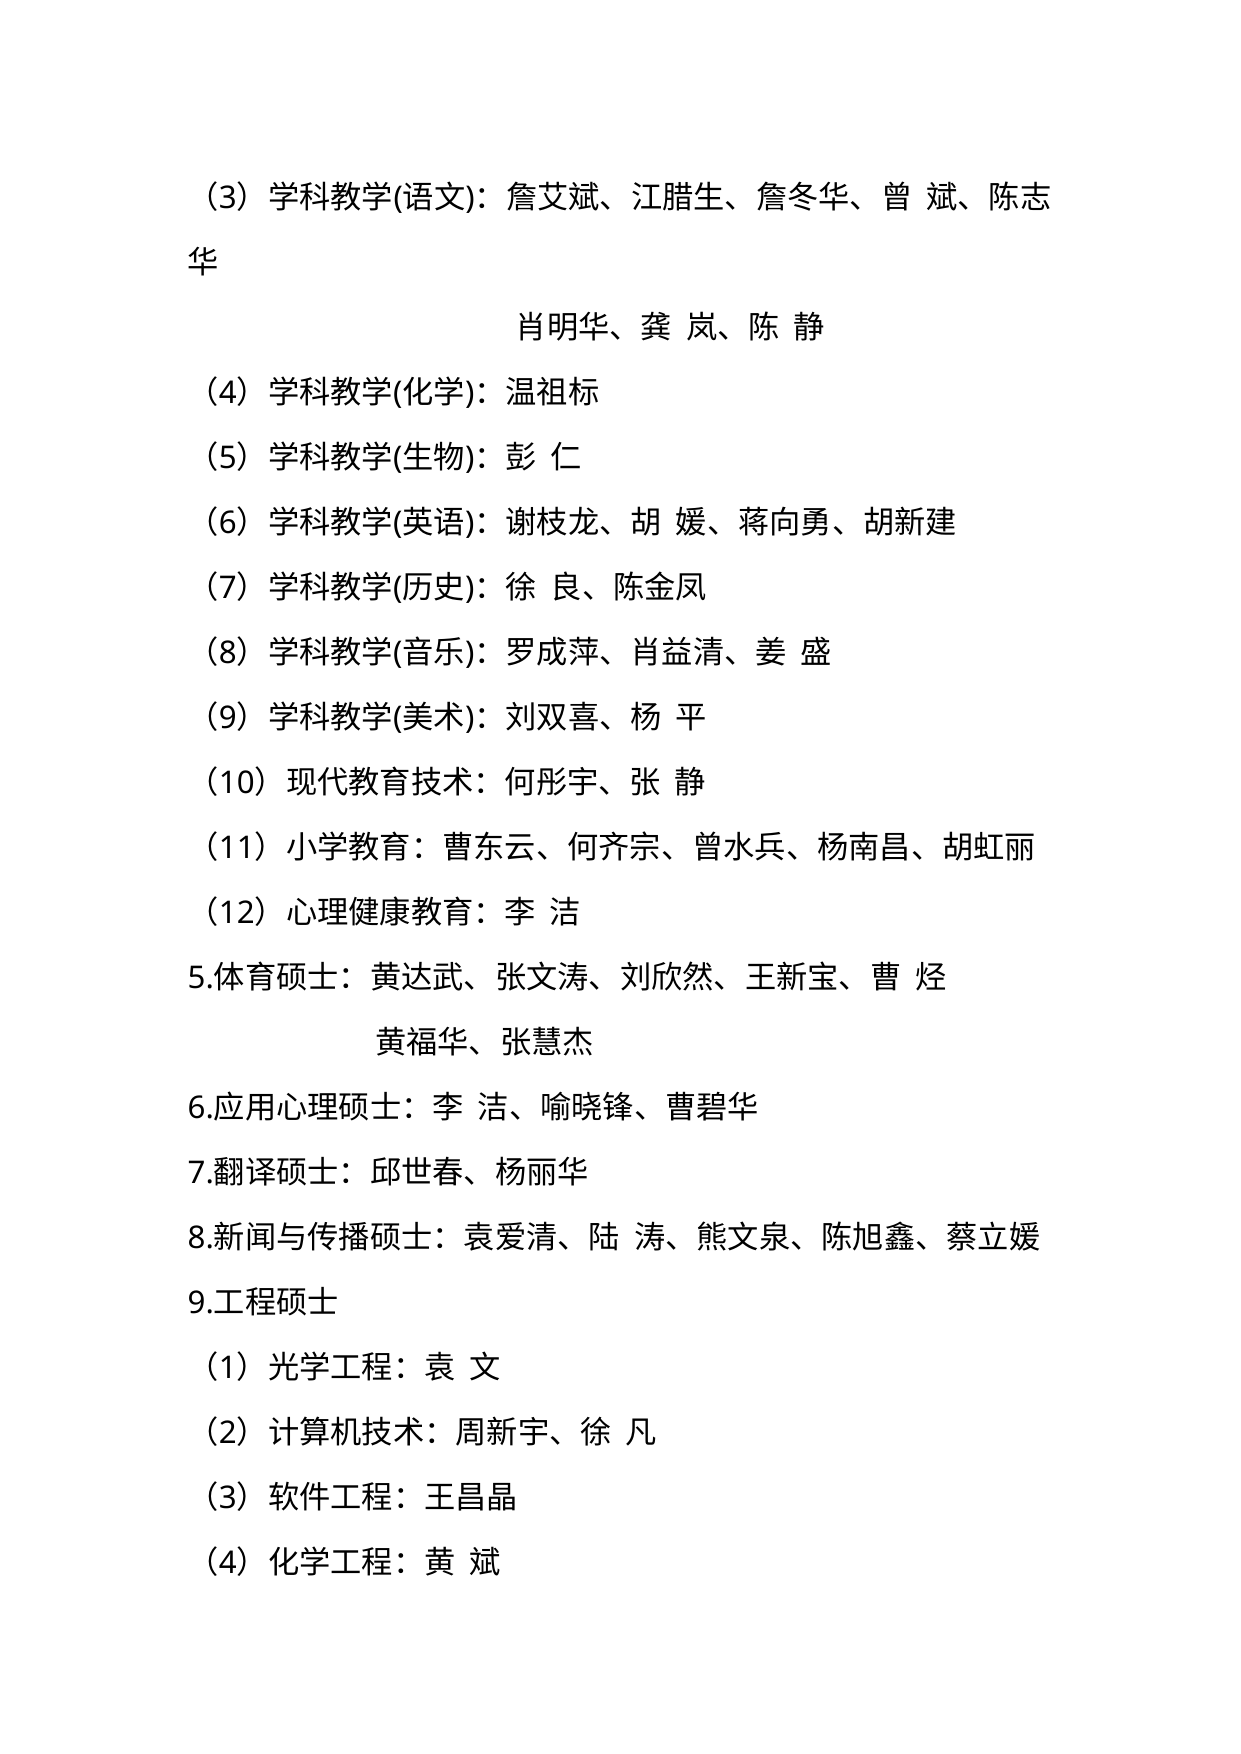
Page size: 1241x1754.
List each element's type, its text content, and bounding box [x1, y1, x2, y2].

text （10）现代教育技术：何彤宇、张 静 [187, 747, 1053, 812]
text （9）学科教学(美术)：刘双喜、杨 平 [187, 682, 1053, 747]
text 8.新闻与传播硕士：袁爱清、陆 涛、熊文泉、陈旭鑫、蔡立媛 [187, 1202, 1053, 1267]
text （4）化学工程：黄 斌 [187, 1527, 1053, 1592]
text （7）学科教学(历史)：徐 良、陈金凤 [187, 552, 1053, 617]
text （2）计算机技术：周新宇、徐 凡 [187, 1397, 1053, 1462]
text 9.工程硕士 [187, 1267, 1053, 1332]
text （4）学科教学(化学)：温祖标 [187, 357, 1053, 422]
text （8）学科教学(音乐)：罗成萍、肖益清、姜 盛 [187, 617, 1053, 682]
text 肖明华、龚 岚、陈 静 [187, 292, 1053, 357]
text 黄福华、张慧杰 [187, 1007, 1053, 1072]
text 5.体育硕士：黄达武、张文涛、刘欣然、王新宝、曹 烃 [187, 942, 1053, 1007]
text （6）学科教学(英语)：谢枝龙、胡 媛、蒋向勇、胡新建 [187, 487, 1053, 552]
text （1）光学工程：袁 文 [187, 1332, 1053, 1397]
text （3）学科教学(语文)：詹艾斌、江腊生、詹冬华、曾 斌、陈志华 [187, 162, 1053, 292]
text 7.翻译硕士：邱世春、杨丽华 [187, 1137, 1053, 1202]
text （3）软件工程：王昌晶 [187, 1462, 1053, 1527]
text （12）心理健康教育：李 洁 [187, 877, 1053, 942]
text （11）小学教育：曹东云、何齐宗、曾水兵、杨南昌、胡虹丽 [187, 812, 1053, 877]
text 6.应用心理硕士：李 洁、喻晓锋、曹碧华 [187, 1072, 1053, 1137]
text （5）学科教学(生物)：彭 仁 [187, 422, 1053, 487]
